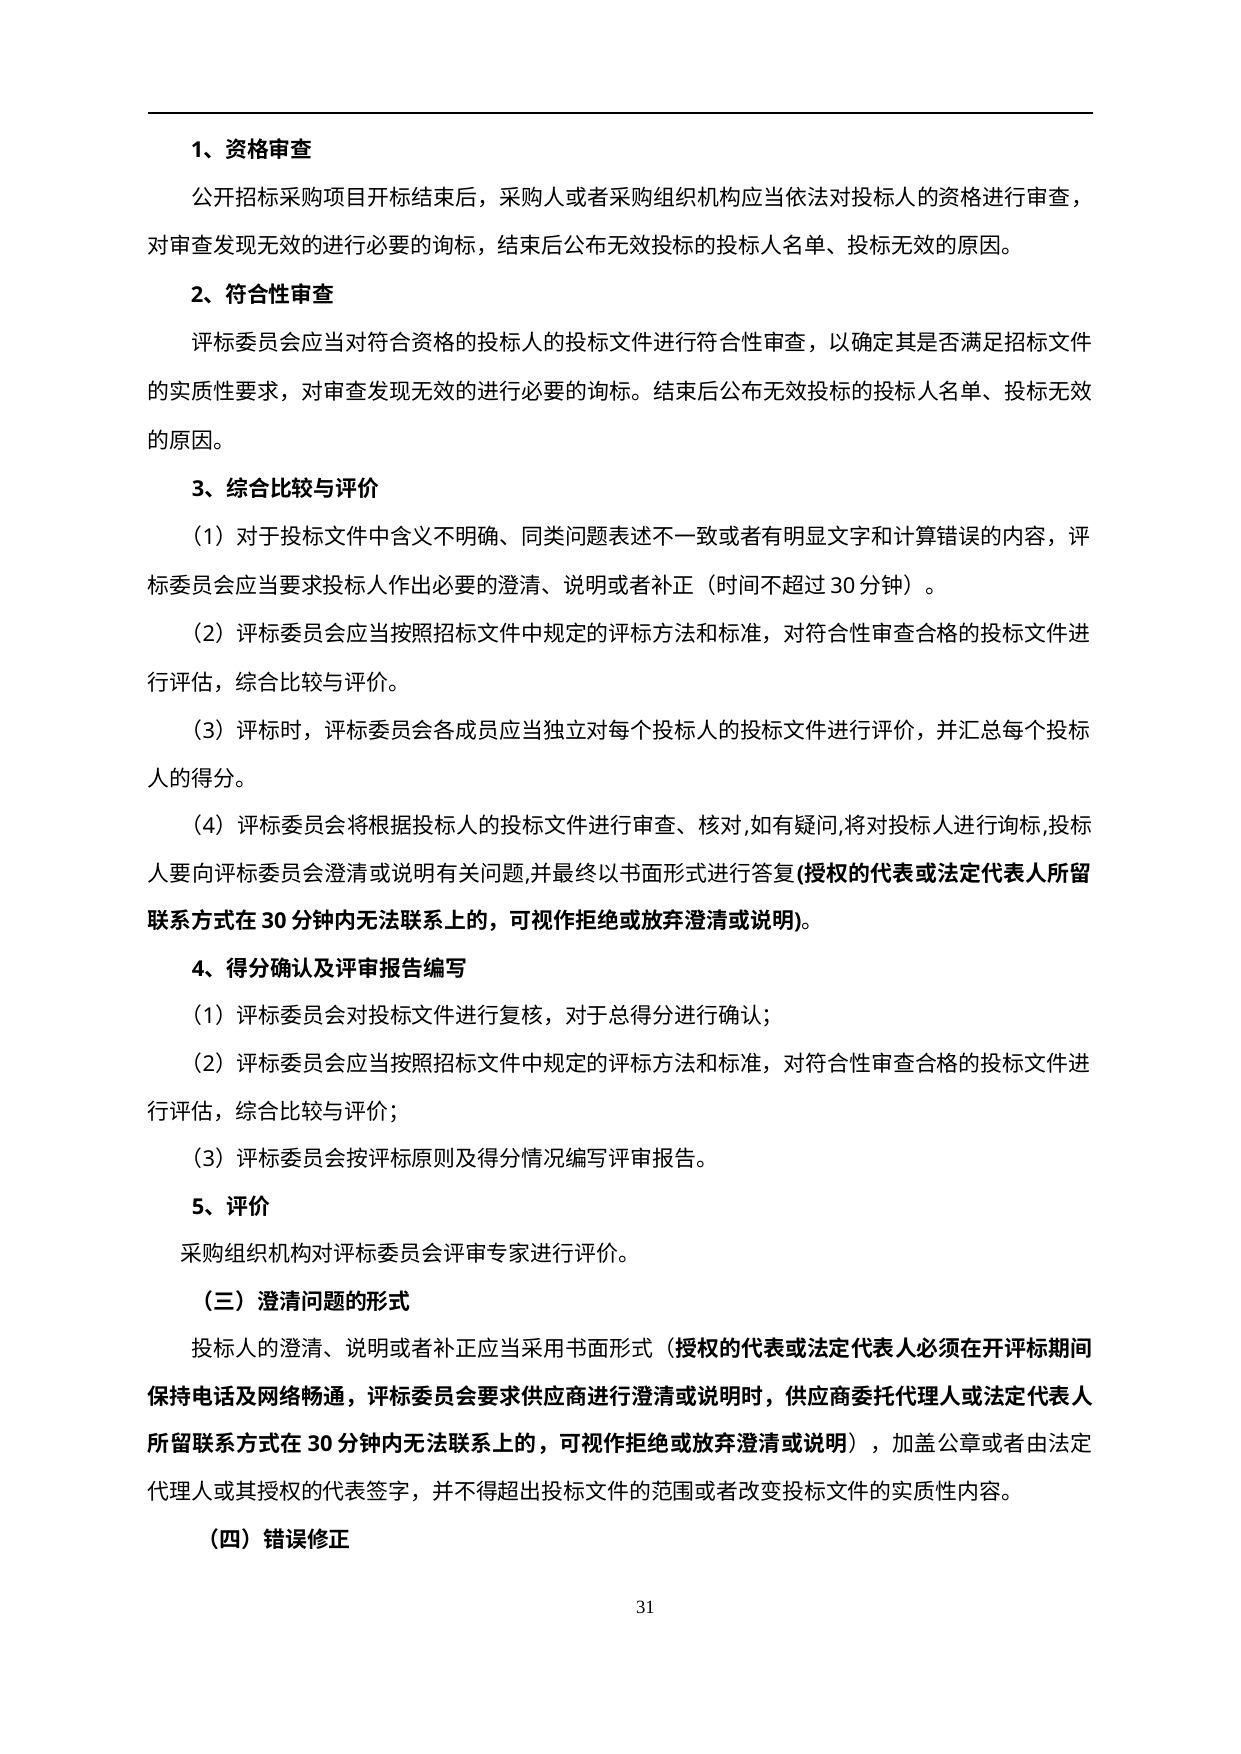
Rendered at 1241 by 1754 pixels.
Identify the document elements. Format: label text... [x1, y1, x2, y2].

text 投标人的澄清、说明或者补正应当采用书面形式（授权的代表或法定代表人必须在开评标期间保持电话及网络畅通，评标委员会要求供应商进行澄清或说明时，供应商委托代理人或法定代表人所留联系方式在30分钟内无法联系上的，可视作拒绝或放弃澄清或说明），加盖公章或者由法定代理人或其授权的代表签字，并不得超出投标文件的范围或者改变投标文件的实质性内容。 [148, 1331, 1093, 1506]
list 4、得分确认及评审报告编写 [148, 951, 1093, 983]
text （四）错误修正 [197, 1522, 1093, 1553]
text （2）评标委员会应当按照招标文件中规定的评标方法和标准，对符合性审查合格的投标文件进行评估，综合比较与评价； [148, 1046, 1093, 1125]
text （2）评标委员会应当按照招标文件中规定的评标方法和标准，对符合性审查合格的投标文件进行评估，综合比较与评价。 [148, 616, 1093, 697]
text 采购组织机构对评标委员会评审专家进行评价。 [148, 1236, 1093, 1268]
text （4）评标委员会将根据投标人的投标文件进行审查、核对,如有疑问,将对投标人进行询标,投标人要向评标委员会澄清或说明有关问题,并最终以书面形式进行答复(授权的代表或法定代表人所留联系方式在30分钟内无法联系上的，可视作拒绝或放弃澄清或说明)。 [148, 808, 1093, 935]
text （3）评标委员会按评标原则及得分情况编写评审报告。 [148, 1141, 1093, 1173]
text 2、符合性审查 [148, 276, 1093, 309]
list 5、评价 [148, 1189, 1093, 1221]
text 3、综合比较与评价 [148, 471, 1093, 503]
text 评标委员会应当对符合资格的投标人的投标文件进行符合性审查，以确定其是否满足招标文件的实质性要求，对审查发现无效的进行必要的询标。结束后公布无效投标的投标人名单、投标无效的原因。 [148, 325, 1093, 455]
text （1）对于投标文件中含义不明确、同类问题表述不一致或者有明显文字和计算错误的内容，评标委员会应当要求投标人作出必要的澄清、说明或者补正（时间不超过30分钟）。 [148, 519, 1093, 600]
text 公开招标采购项目开标结束后，采购人或者采购组织机构应当依法对投标人的资格进行审查，对审查发现无效的进行必要的询标，结束后公布无效投标的投标人名单、投标无效的原因。 [148, 179, 1093, 261]
text （1）评标委员会对投标文件进行复核，对于总得分进行确认； [148, 998, 1093, 1030]
text （三）澄清问题的形式 [148, 1284, 1093, 1316]
text （3）评标时，评标委员会各成员应当独立对每个投标人的投标文件进行评价，并汇总每个投标人的得分。 [148, 713, 1093, 792]
text 1、资格审查 [148, 132, 1093, 163]
